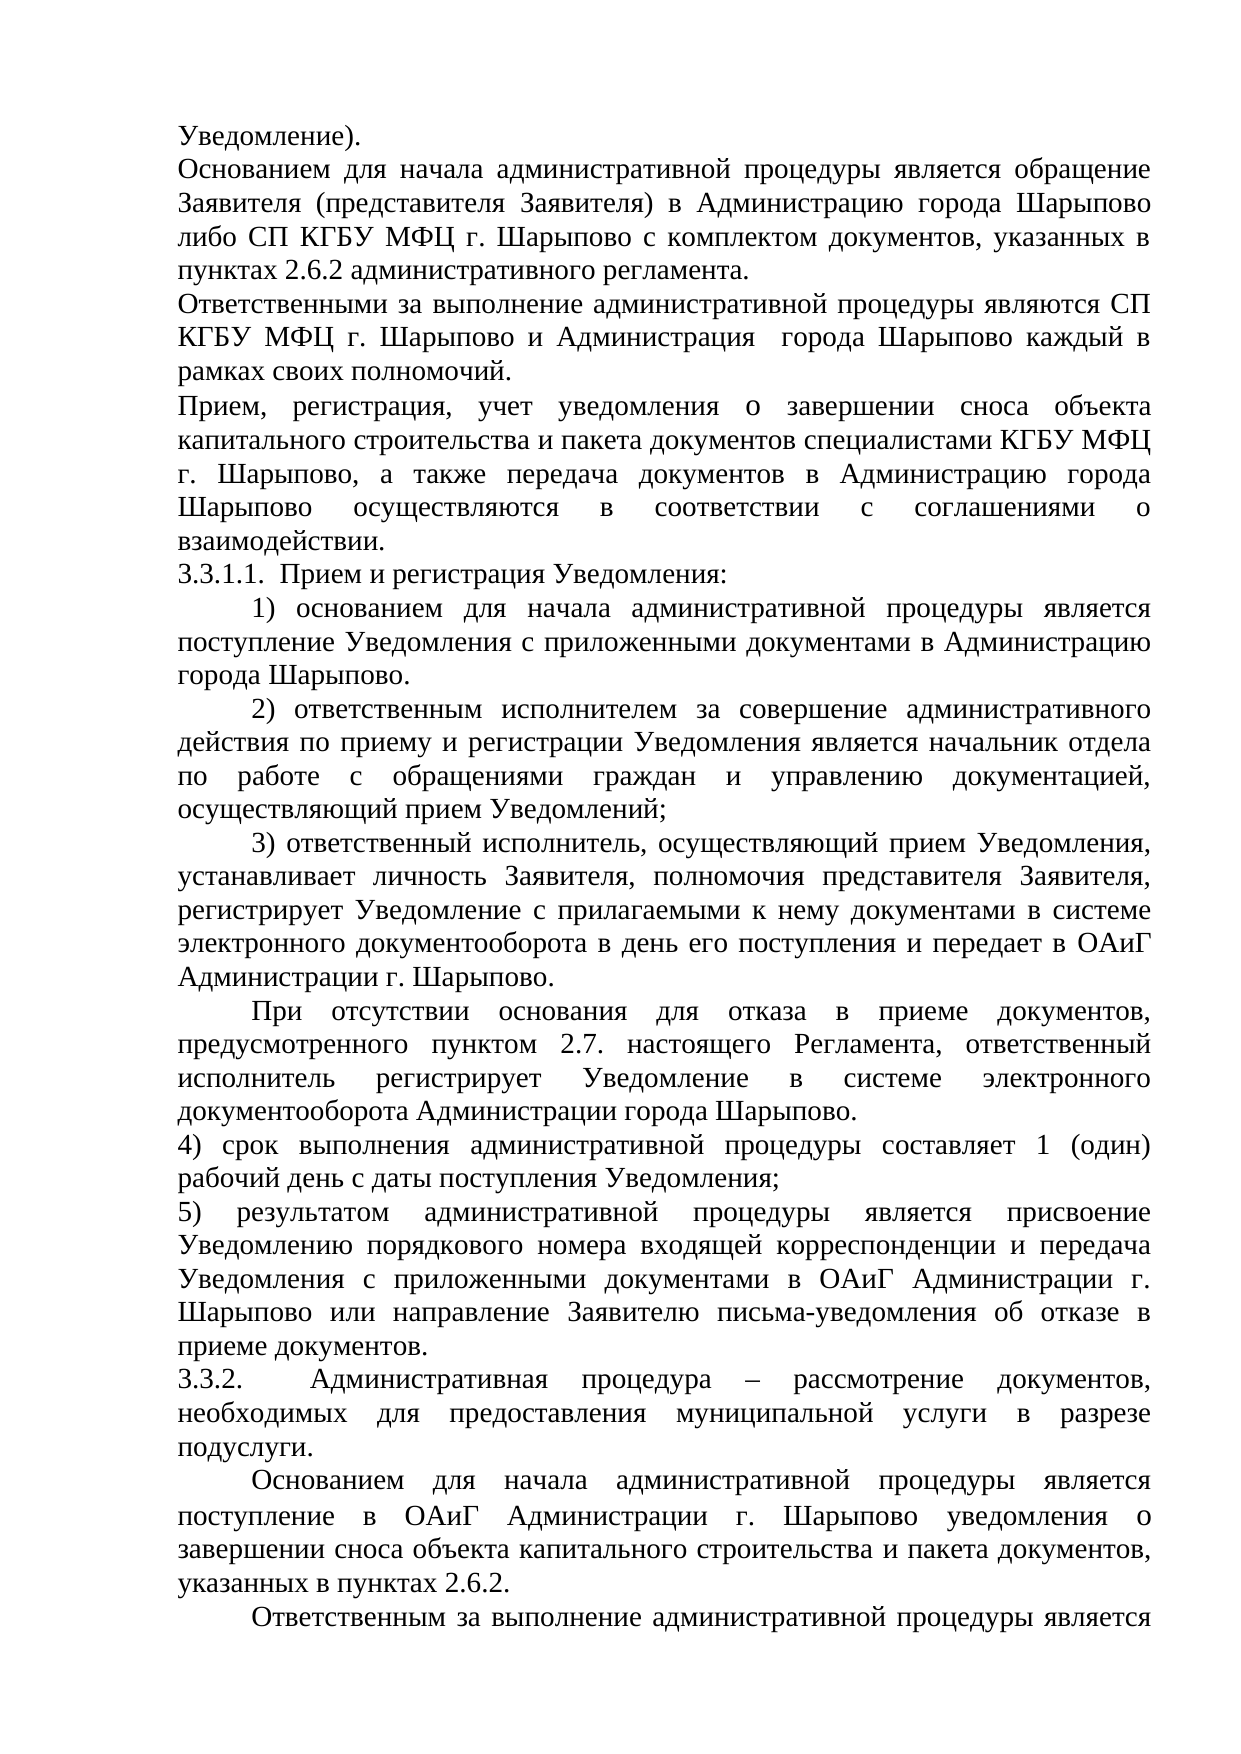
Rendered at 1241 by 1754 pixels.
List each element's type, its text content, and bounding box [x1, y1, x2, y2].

text При отсутствии основания для отказа в приеме документов, предусмотренного пунктом 2.7. настоящего Регламента, ответственный исполнитель регистрирует Уведомление в системе электронного документооборота Администрации города Шарыпово. [177, 993, 1152, 1127]
text Ответственными за выполнение административной процедуры являются СП КГБУ МФЦ г. Шарыпово и Администрация города Шарыпово каждый в рамках своих полномочий. [177, 286, 1152, 386]
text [177, 1599, 1152, 1632]
text Основанием для начала административной процедуры является обращение Заявителя (представителя Заявителя) в Администрацию города Шарыпово либо СП КГБУ МФЦ г. Шарыпово с комплектом документов, указанных в пунктах 2.6.2 административного регламента. [177, 152, 1152, 286]
text Основанием для начала административной процедуры является поступление в ОАиГ Администрации г. Шарыпово уведомления о завершении сноса объекта капитального строительства и пакета документов, указанных в пунктах 2.6.2. [177, 1462, 1152, 1599]
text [177, 118, 1152, 152]
text 4) срок выполнения административной процедуры составляет 1 (один) рабочий день с даты поступления Уведомления; [177, 1127, 1152, 1194]
text 3.3.2. Административная процедура – рассмотрение документов, необходимых для предоставления муниципальной услуги в разрезе подуслуги. [177, 1362, 1152, 1462]
text 5) результатом административной процедуры является присвоение Уведомлению порядкового номера входящей корреспонденции и передача Уведомления с приложенными документами в ОАиГ Администрации г. Шарыпово или направление Заявителю письма-уведомления об отказе в приеме документов. [177, 1194, 1152, 1362]
text 3) ответственный исполнитель, осуществляющий прием Уведомления, устанавливает личность Заявителя, полномочия представителя Заявителя, регистрирует Уведомление с прилагаемыми к нему документами в системе электронного документооборота в день его поступления и передает в ОАиГ Администрации г. Шарыпово. [177, 825, 1152, 993]
text 1) основанием для начала административной процедуры является поступление Уведомления с приложенными документами в Администрацию города Шарыпово. [177, 590, 1152, 691]
text Прием, регистрация, учет уведомления о завершении сноса объекта капитального строительства и пакета документов специалистами КГБУ МФЦ г. Шарыпово, а также передача документов в Администрацию города Шарыпово осуществляются в соответствии с соглашениями о взаимодействии. [177, 386, 1152, 557]
text 3.3.1.1. Прием и регистрация Уведомления: [177, 557, 1152, 590]
text 2) ответственным исполнителем за совершение административного действия по приему и регистрации Уведомления является начальник отдела по работе с обращениями граждан и управлению документацией, осуществляющий прием Уведомлений; [177, 691, 1152, 825]
